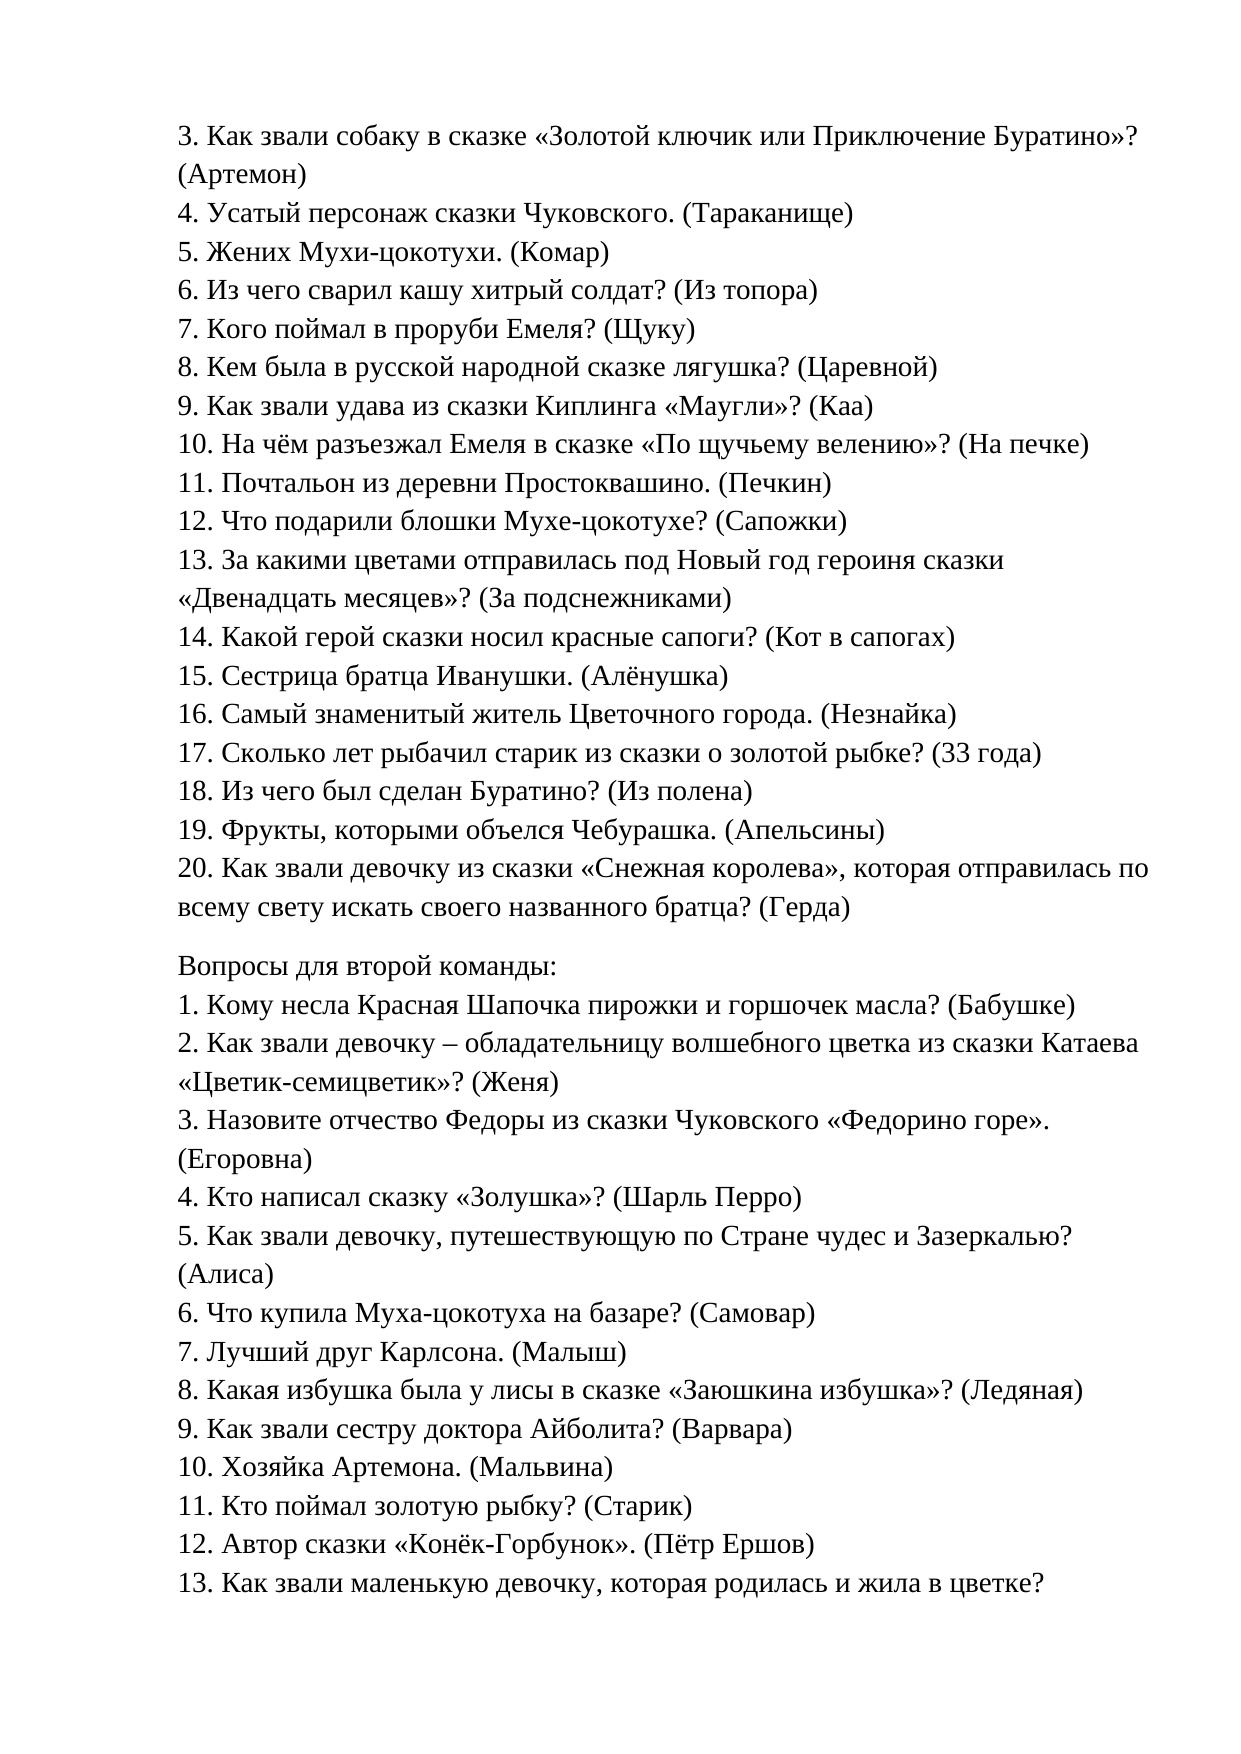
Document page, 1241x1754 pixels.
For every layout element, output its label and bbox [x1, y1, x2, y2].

text [177, 948, 1152, 1598]
text [177, 118, 1152, 922]
